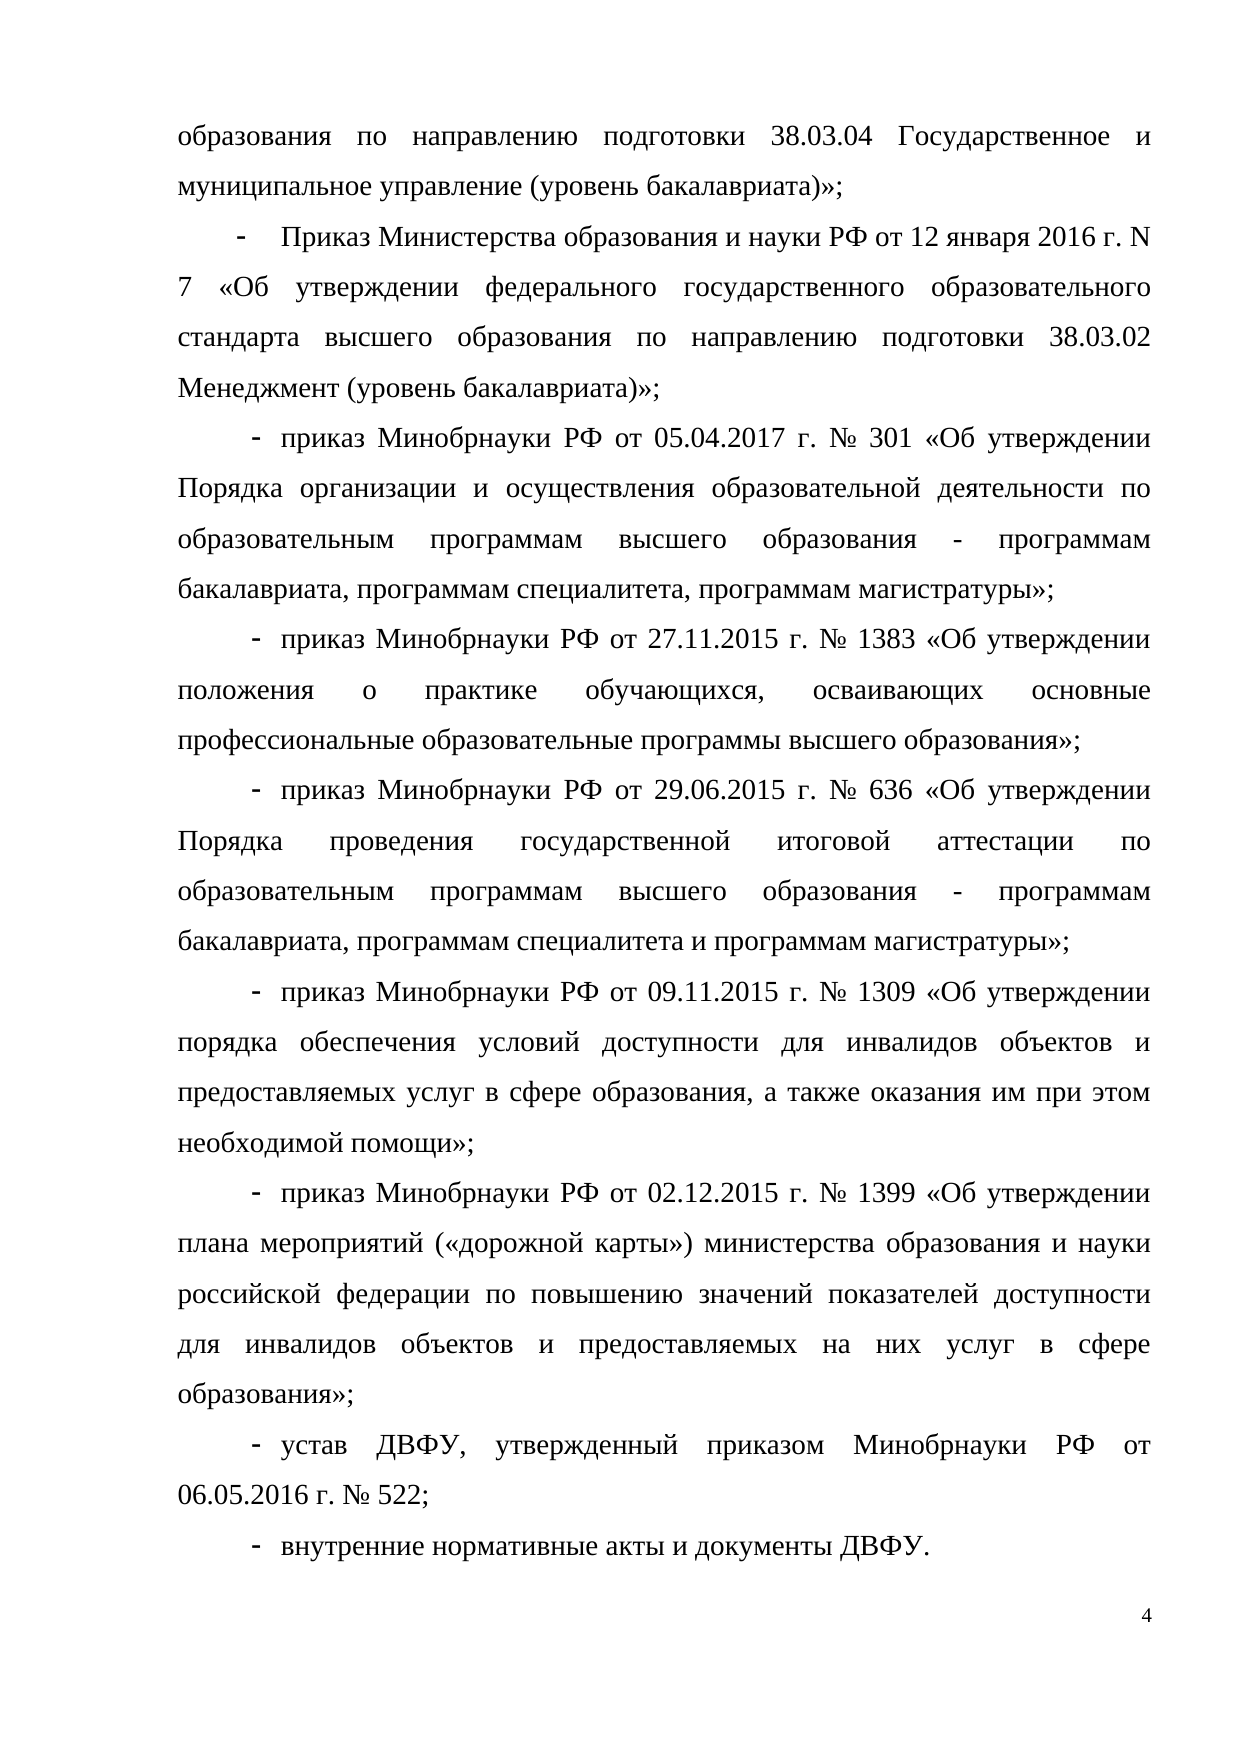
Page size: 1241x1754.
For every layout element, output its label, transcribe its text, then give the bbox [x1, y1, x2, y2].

list приказ Минобрнауки РФ от 05.04.2017 г. № 301 «Об утверждении Порядка организации и осуществления образовательной деятельности по образовательным программам высшего образования - программам бакалавриата, программам специалитета, программам магистратуры»; [177, 420, 1152, 605]
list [177, 118, 1152, 202]
list устав ДВФУ, утвержденный приказом Минобрнауки РФ от 06.05.2016 г. № 522; [177, 1427, 1152, 1511]
list внутренние нормативные акты и документы ДВФУ. [177, 1528, 1152, 1561]
list Приказ Министерства образования и науки РФ от 12 января 2016 г. N 7 «Об утверждении федерального государственного образовательного стандарта высшего образования по направлению подготовки 38.03.02 Менеджмент (уровень бакалавриата)»; [177, 219, 1152, 403]
list приказ Минобрнауки РФ от 02.12.2015 г. № 1399 «Об утверждении плана мероприятий («дорожной карты») министерства образования и науки российской федерации по повышению значений показателей доступности для инвалидов объектов и предоставляемых на них услуг в сфере образования»; [177, 1175, 1152, 1410]
list приказ Минобрнауки РФ от 27.11.2015 г. № 1383 «Об утверждении положения о практике обучающихся, осваивающих основные профессиональные образовательные программы высшего образования»; [177, 621, 1152, 756]
list приказ Минобрнауки РФ от 29.06.2015 г. № 636 «Об утверждении Порядка проведения государственной итоговой аттестации по образовательным программам высшего образования - программам бакалавриата, программам специалитета и программам магистратуры»; [177, 772, 1152, 957]
list приказ Минобрнауки РФ от 09.11.2015 г. № 1309 «Об утверждении порядка обеспечения условий доступности для инвалидов объектов и предоставляемых услуг в сфере образования, а также оказания им при этом необходимой помощи»; [177, 974, 1152, 1158]
